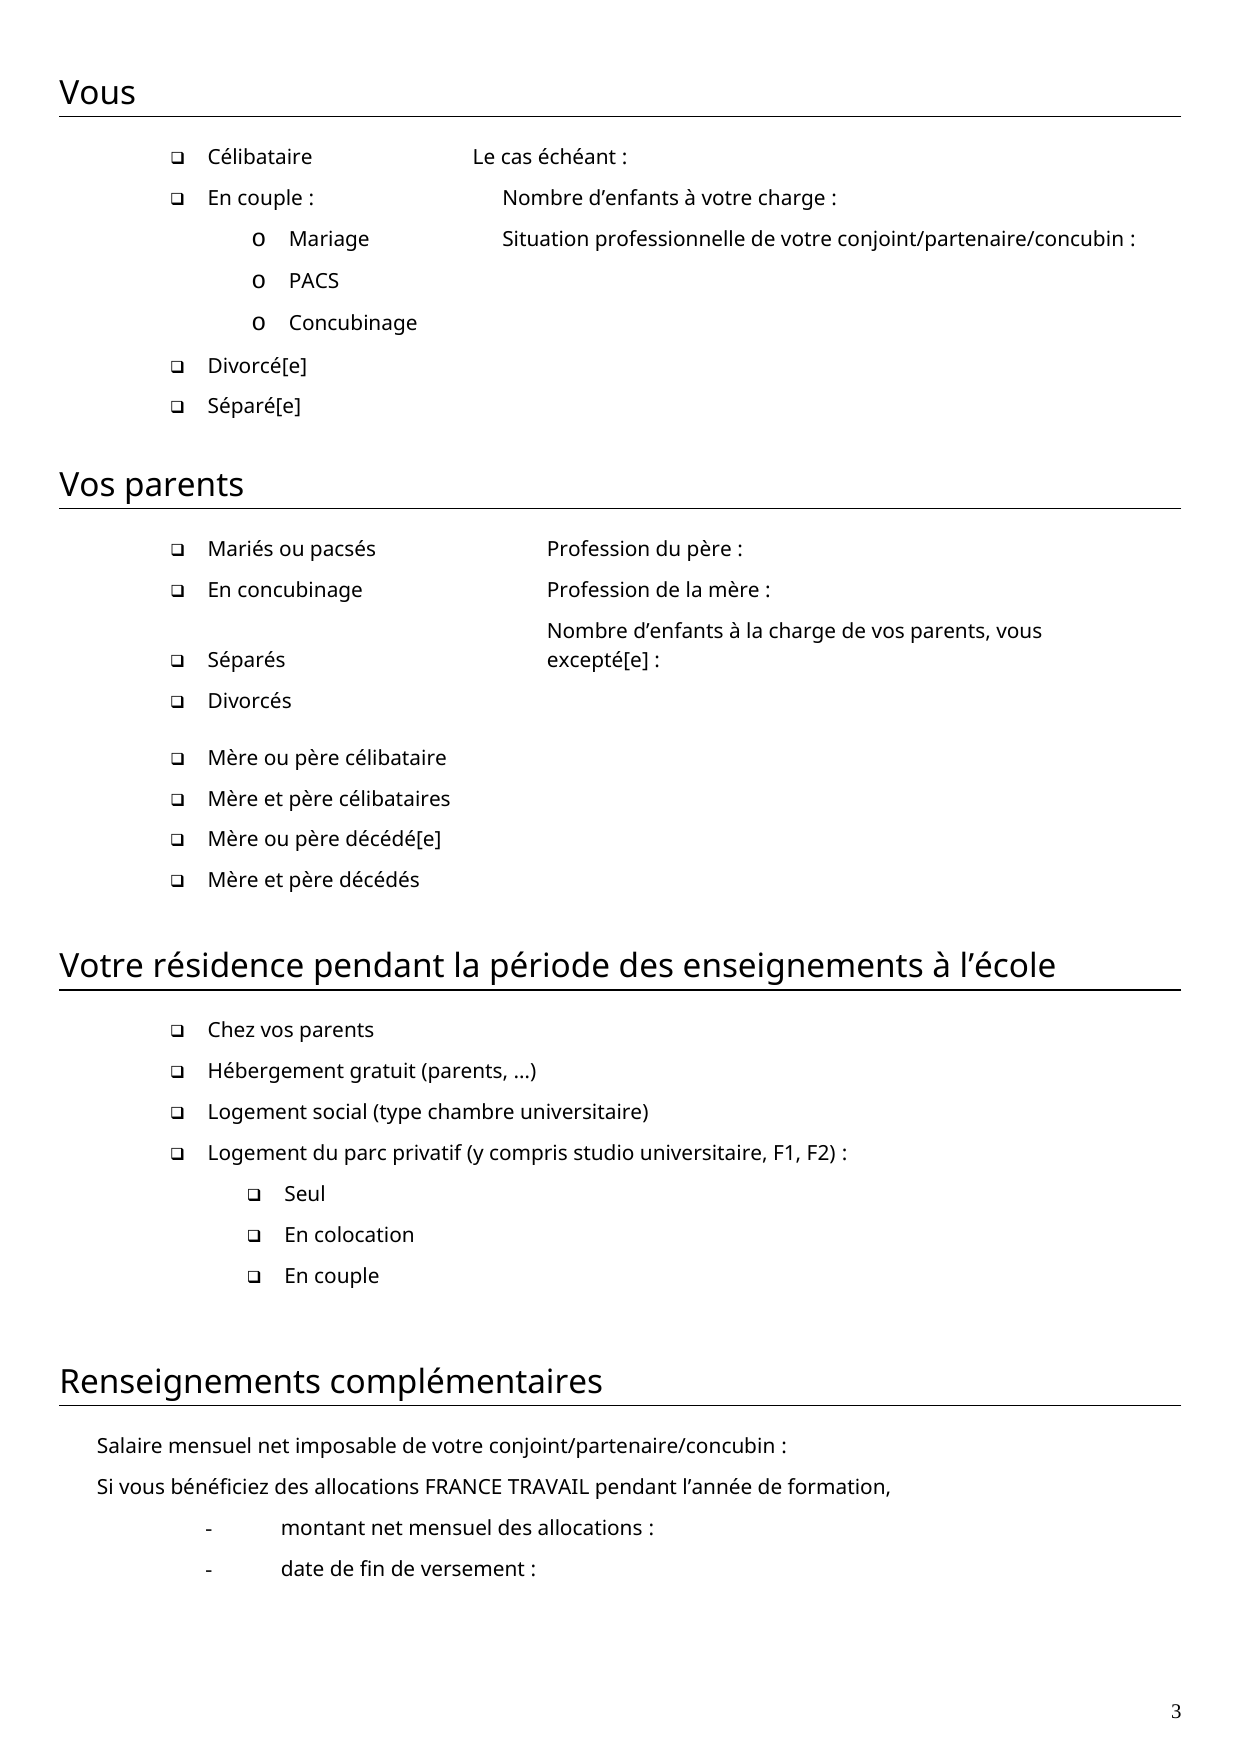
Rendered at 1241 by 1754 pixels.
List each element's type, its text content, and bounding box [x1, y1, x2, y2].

list Mère et père célibataires [170, 784, 1181, 812]
list En couple [247, 1261, 1181, 1290]
list PACS [251, 266, 1181, 296]
list Divorcés [170, 686, 1181, 714]
text Renseignements complémentaires [59, 1358, 1181, 1405]
text Nombre d’enfants à la charge de vos parents, vous [132, 616, 1181, 645]
list Logement du parc privatif (y compris studio universitaire, F1, F2) : [170, 1138, 1181, 1167]
text Vos parents [59, 461, 1181, 508]
list Mère et père décédés [170, 866, 1181, 894]
list date de fin de versement : [205, 1554, 1181, 1583]
list Séparés excepté[e] : [170, 645, 1181, 673]
list Hébergement gratuit (parents, …) [170, 1057, 1181, 1085]
list En colocation [247, 1220, 1181, 1249]
list Célibataire Le cas échéant : [170, 142, 1181, 170]
list Mère ou père célibataire [170, 743, 1181, 771]
list Seul [247, 1179, 1181, 1208]
list Divorcé[e] [170, 351, 1181, 379]
text Votre résidence pendant la période des enseignements à l’école [59, 942, 1181, 989]
list Concubinage [251, 308, 1181, 338]
list En concubinage Profession de la mère : [170, 576, 1181, 604]
text Vous [59, 68, 1181, 116]
list Mère ou père décédé[e] [170, 824, 1181, 853]
list montant net mensuel des allocations : [205, 1513, 1181, 1542]
list Mariage Situation professionnelle de votre conjoint/partenaire/concubin : [251, 224, 1196, 254]
list Chez vos parents [170, 1016, 1181, 1044]
list Séparé[e] [170, 392, 1181, 420]
list Logement social (type chambre universitaire) [170, 1097, 1181, 1126]
list Mariés ou pacsés Profession du père : [170, 534, 1181, 563]
text Salaire mensuel net imposable de votre conjoint/partenaire/concubin : [97, 1431, 1181, 1460]
text Si vous bénéficiez des allocations FRANCE TRAVAIL pendant l’année de formation, [97, 1472, 1181, 1501]
list En couple : Nombre d’enfants à votre charge : [170, 183, 1181, 211]
